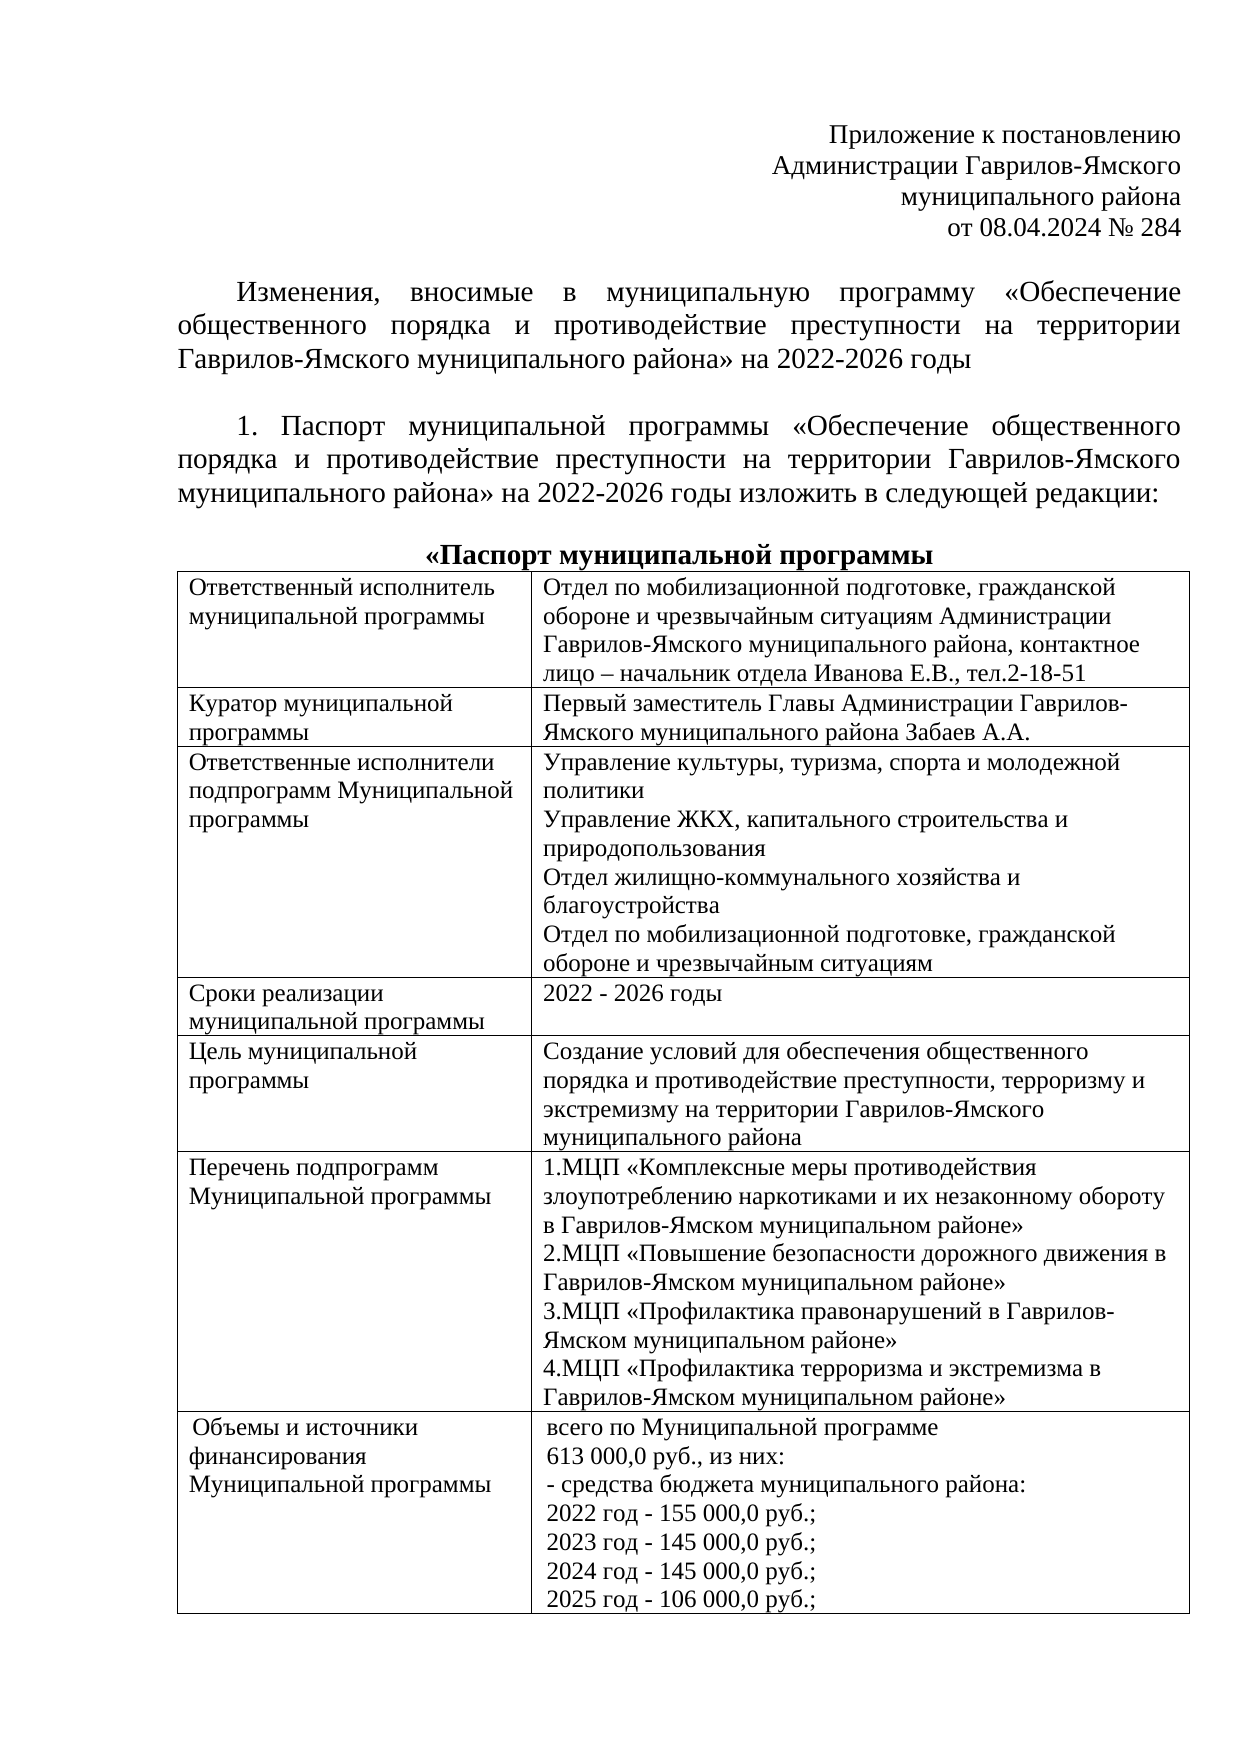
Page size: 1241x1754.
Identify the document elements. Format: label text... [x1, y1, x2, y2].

text от 08.04.2024 № 284 [177, 212, 1181, 243]
table_cell 1.МЦП «Комплексные меры противодействия злоупотреблению наркотиками и их незаконному обороту в Гаврилов-Ямском муниципальном районе» 2.МЦП «Повышение безопасности дорожного движения в Гаврилов-Ямском муниципальном районе» 3.МЦП «Профилактика правонарушений в Гаврилов-Ямском муниципальном районе» 4.МЦП «Профилактика терроризма и экстремизма в Гаврилов-Ямском муниципальном районе» [532, 1152, 1189, 1411]
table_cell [178, 1412, 531, 1613]
table_cell Перечень подпрограмм Муниципальной программы [178, 1152, 531, 1411]
table_cell Ответственные исполнители подпрограмм Муниципальной программы [178, 747, 531, 977]
text Администрации Гаврилов-Ямского [177, 149, 1181, 180]
table_cell Создание условий для обеспечения общественного порядка и противодействие преступности, терроризму и экстремизму на территории Гаврилов-Ямского муниципального района [532, 1036, 1189, 1151]
table_cell Сроки реализации муниципальной программы [178, 978, 531, 1035]
table_cell Первый заместитель Главы Администрации Гаврилов-Ямского муниципального района Забаев А.А. [532, 688, 1189, 746]
table_cell Куратор муниципальной программы [178, 688, 531, 746]
table_cell 2022 - 2026 годы [532, 978, 1189, 1035]
table_header Ответственный исполнитель муниципальной программы [178, 572, 531, 687]
table_cell Цель муниципальной программы [178, 1036, 531, 1151]
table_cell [532, 1412, 1189, 1613]
text муниципального района [177, 180, 1181, 212]
text Изменения, вносимые в муниципальную программу «Обеспечение общественного порядка и противодействие преступности на территории Гаврилов-Ямского муниципального района» на 2022-2026 годы [177, 274, 1181, 374]
text Приложение к постановлению [177, 118, 1181, 149]
table_header Отдел по мобилизационной подготовке, гражданской обороне и чрезвычайным ситуациям Администрации Гаврилов-Ямского муниципального района, контактное лицо – начальник отдела Иванова Е.В., тел.2-18-51 [532, 572, 1189, 687]
text «Паспорт муниципальной программы [177, 537, 1181, 571]
text 1. Паспорт муниципальной программы «Обеспечение общественного порядка и противодействие преступности на территории Гаврилов-Ямского муниципального района» на 2022-2026 годы изложить в следующей редакции: [177, 408, 1181, 509]
table_cell Управление культуры, туризма, спорта и молодежной политики Управление ЖКХ, капитального строительства и природопользования Отдел жилищно-коммунального хозяйства и благоустройства Отдел по мобилизационной подготовке, гражданской обороне и чрезвычайным ситуациям [532, 747, 1189, 977]
